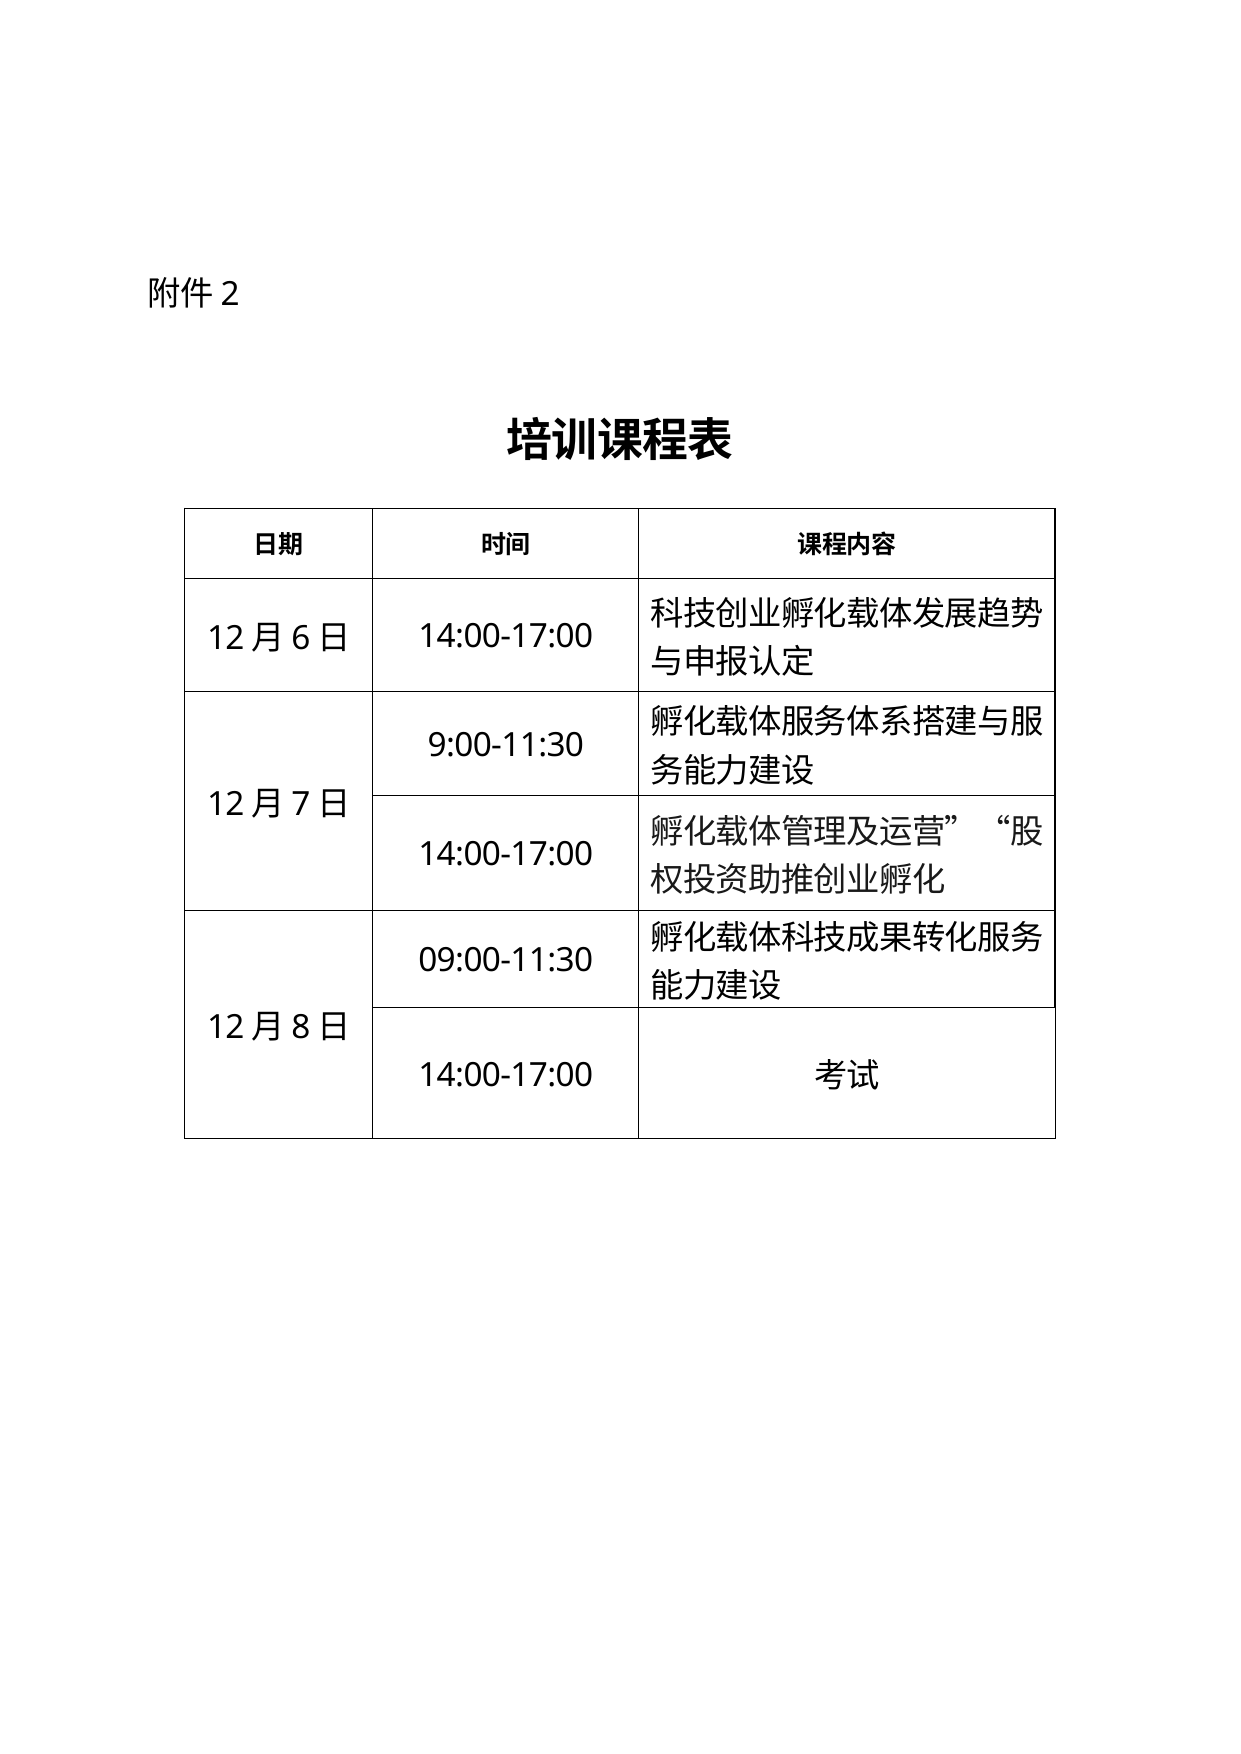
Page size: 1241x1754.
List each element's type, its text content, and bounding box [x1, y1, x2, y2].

table_cell 孵化载体服务体系搭建与服务能力建设 [639, 692, 1054, 795]
table_cell 14:00-17:00 [373, 579, 638, 691]
table_cell 12月8日 [185, 911, 372, 1138]
text 培训课程表 [148, 388, 1092, 486]
table_cell 孵化载体管理及运营”“股权投资助推创业孵化 [639, 796, 1054, 909]
table_cell 09:00-11:30 [373, 911, 638, 1007]
table_cell 12月7日 [185, 692, 372, 909]
table_cell 12月6日 [185, 579, 372, 691]
table_cell 考试 [639, 1008, 1055, 1138]
table_header 课程内容 [639, 509, 1054, 578]
table_cell 14:00-17:00 [373, 1008, 638, 1138]
table_header 时间 [373, 509, 638, 578]
text 附件2 [148, 258, 1092, 323]
table_cell 9:00-11:30 [373, 692, 638, 795]
table_cell 科技创业孵化载体发展趋势与申报认定 [639, 579, 1054, 691]
table_cell 14:00-17:00 [373, 796, 638, 909]
table_header 日期 [185, 509, 372, 578]
table_cell 孵化载体科技成果转化服务能力建设 [639, 911, 1054, 1007]
